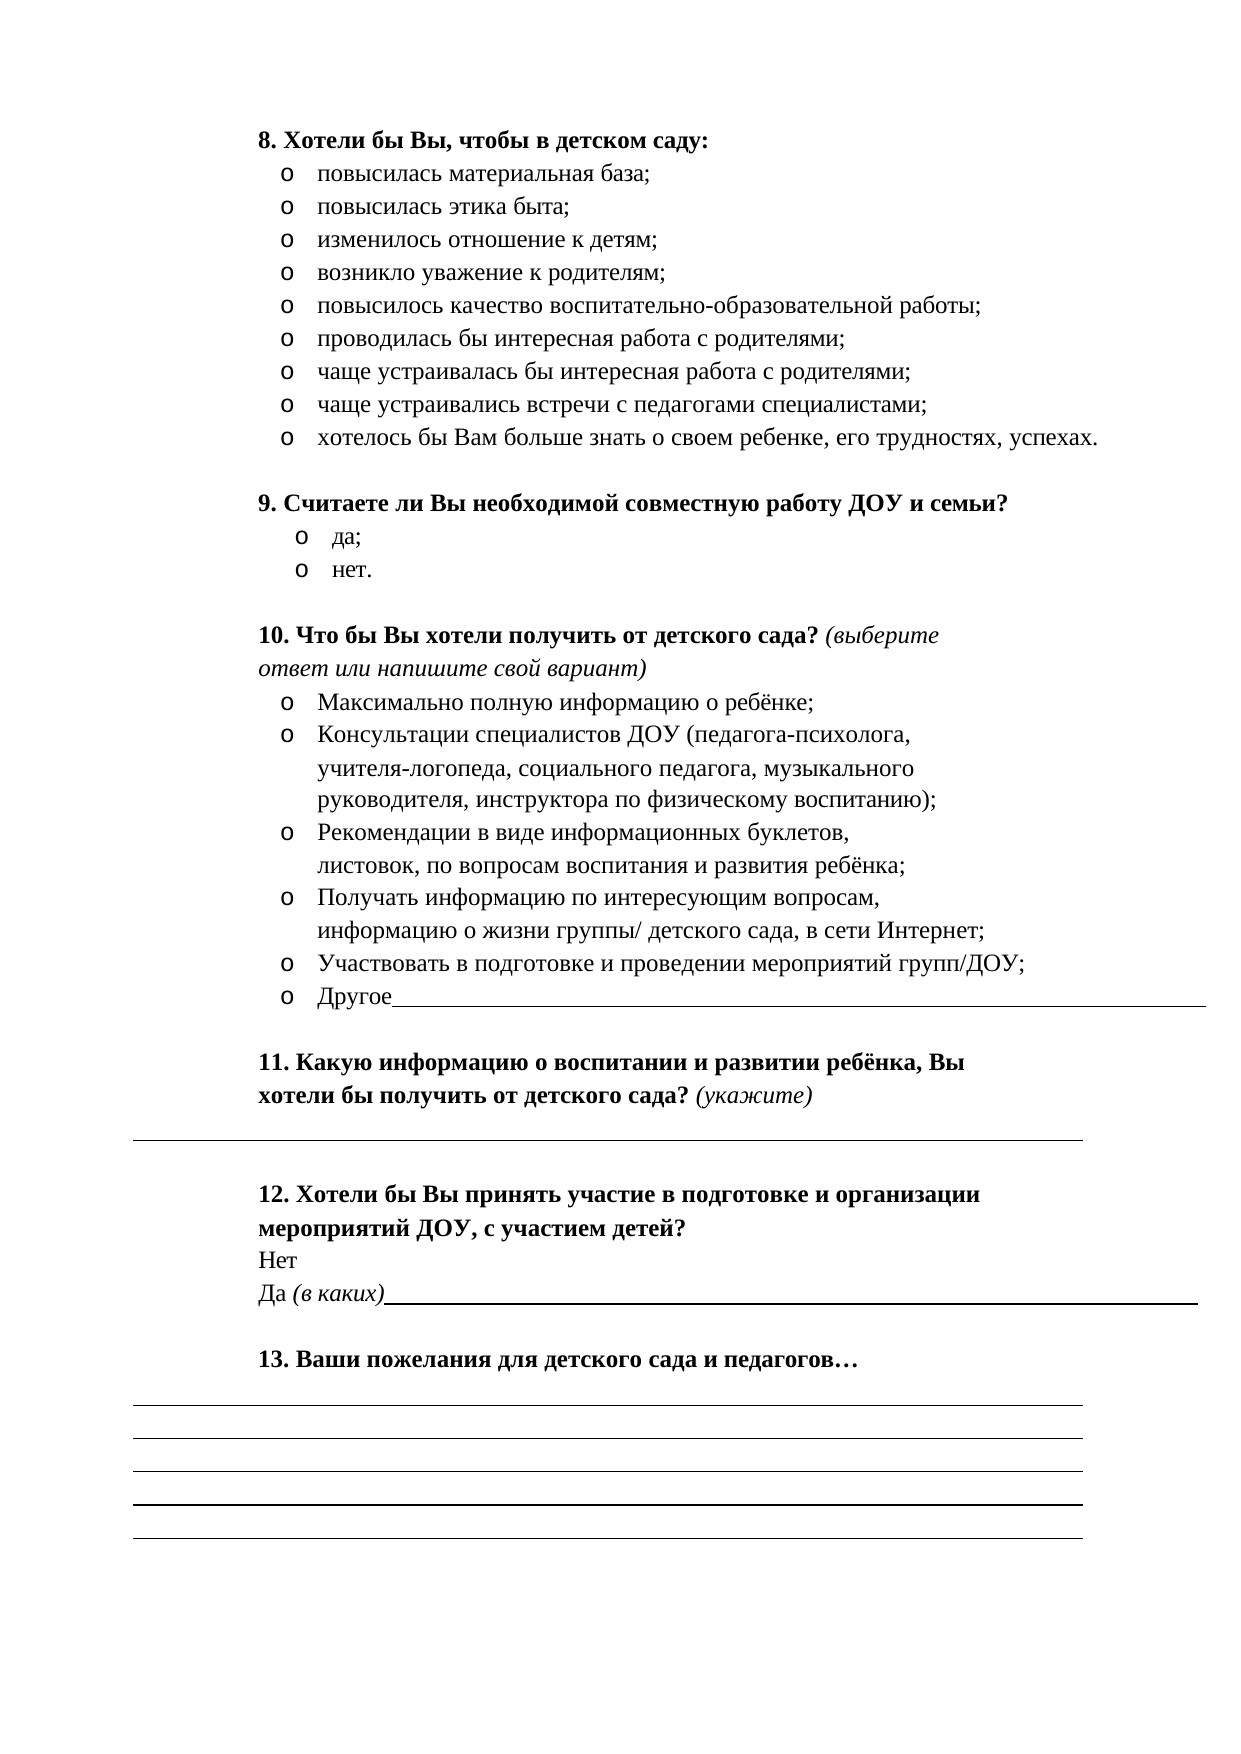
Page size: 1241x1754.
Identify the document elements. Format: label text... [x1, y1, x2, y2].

list Что бы Вы хотели получить от детского сада? (выберите ответ или напишите свой вариант) [258, 620, 984, 682]
subtitle Какую информацию о воспитании и развитии ребёнка, Вы хотели бы получить от детского сада? (укажите) [258, 1047, 1009, 1109]
list повысилась материальная база; [279, 158, 1152, 189]
list Получать информацию по интересующим вопросам, информацию о жизни группы/ детского сада, в сети Интернет; [279, 882, 1020, 944]
list хотелось бы Вам больше знать о своем ребенке, его трудностях, успехах. [279, 422, 1152, 453]
text Да (в каких) [258, 1278, 1152, 1307]
list Консультации специалистов ДОУ (педагога-психолога, учителя-логопеда, социального педагога, музыкального руководителя, инструктора по физическому воспитанию); [279, 719, 999, 813]
list Другое [279, 981, 1152, 1012]
list Хотели бы Вы принять участие в подготовке и организации мероприятий ДОУ, с участием детей? [258, 1179, 1015, 1241]
list Рекомендации в виде информационных буклетов, листовок, по вопросам воспитания и развития ребёнка; [279, 817, 907, 878]
list проводилась бы интересная работа с родителями; [279, 323, 1152, 354]
list чаще устраивались встречи с педагогами специалистами; [279, 389, 1152, 420]
list чаще устраивалась бы интересная работа с родителями; [279, 356, 1152, 387]
list повысилась этика быта; [279, 191, 1152, 222]
list изменилось отношение к детям; [279, 224, 1152, 255]
list нет. [294, 554, 1152, 585]
list Участвовать в подготовке и проведении мероприятий групп/ДОУ; [279, 948, 1152, 979]
subtitle Считаете ли Вы необходимой совместную работу ДОУ и семьи? [258, 488, 1152, 517]
list Ваши пожелания для детского сада и педагогов… [258, 1344, 1152, 1373]
list возникло уважение к родителям; [279, 257, 1152, 288]
list да; [294, 521, 1152, 552]
list повысилось качество воспитательно-образовательной работы; [279, 290, 1152, 321]
subtitle Хотели бы Вы, чтобы в детском саду: [258, 125, 1152, 153]
text Нет [258, 1246, 1152, 1274]
list Максимально полную информацию о ребёнке; [279, 686, 1152, 717]
